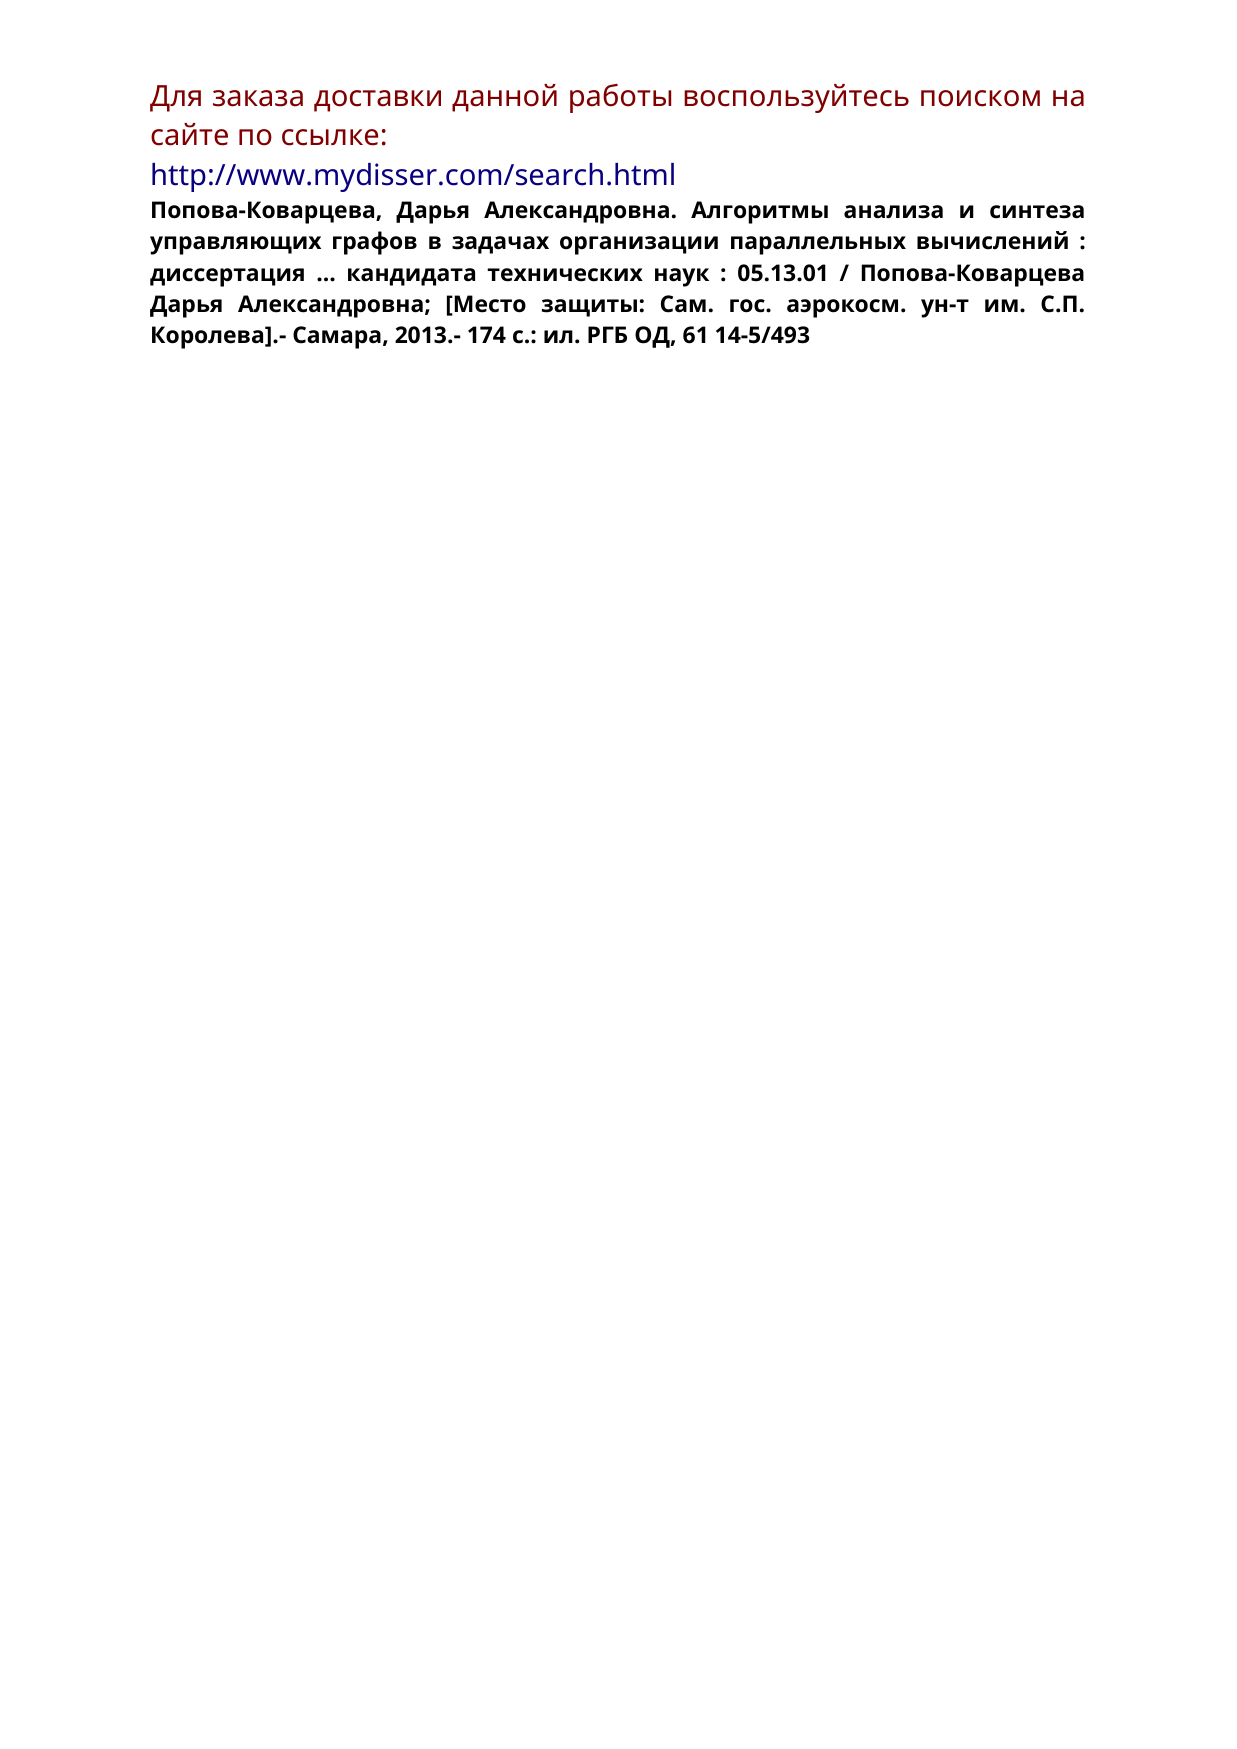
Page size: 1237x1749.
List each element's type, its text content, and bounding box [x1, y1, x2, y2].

text Попова-Коварцева, Дарья Александровна. Алгоритмы анализа и синтеза управляющих графов в задачах организации параллельных вычислений : диссертация ... кандидата технических наук : 05.13.01 / Попова-Коварцева Дарья Александровна; [Место защиты: Сам. гос. аэрокосм. ун-т им. С.П. Королева].- Самара, 2013.- 174 с.: ил. РГБ ОД, 61 14-5/493 [150, 194, 1086, 350]
